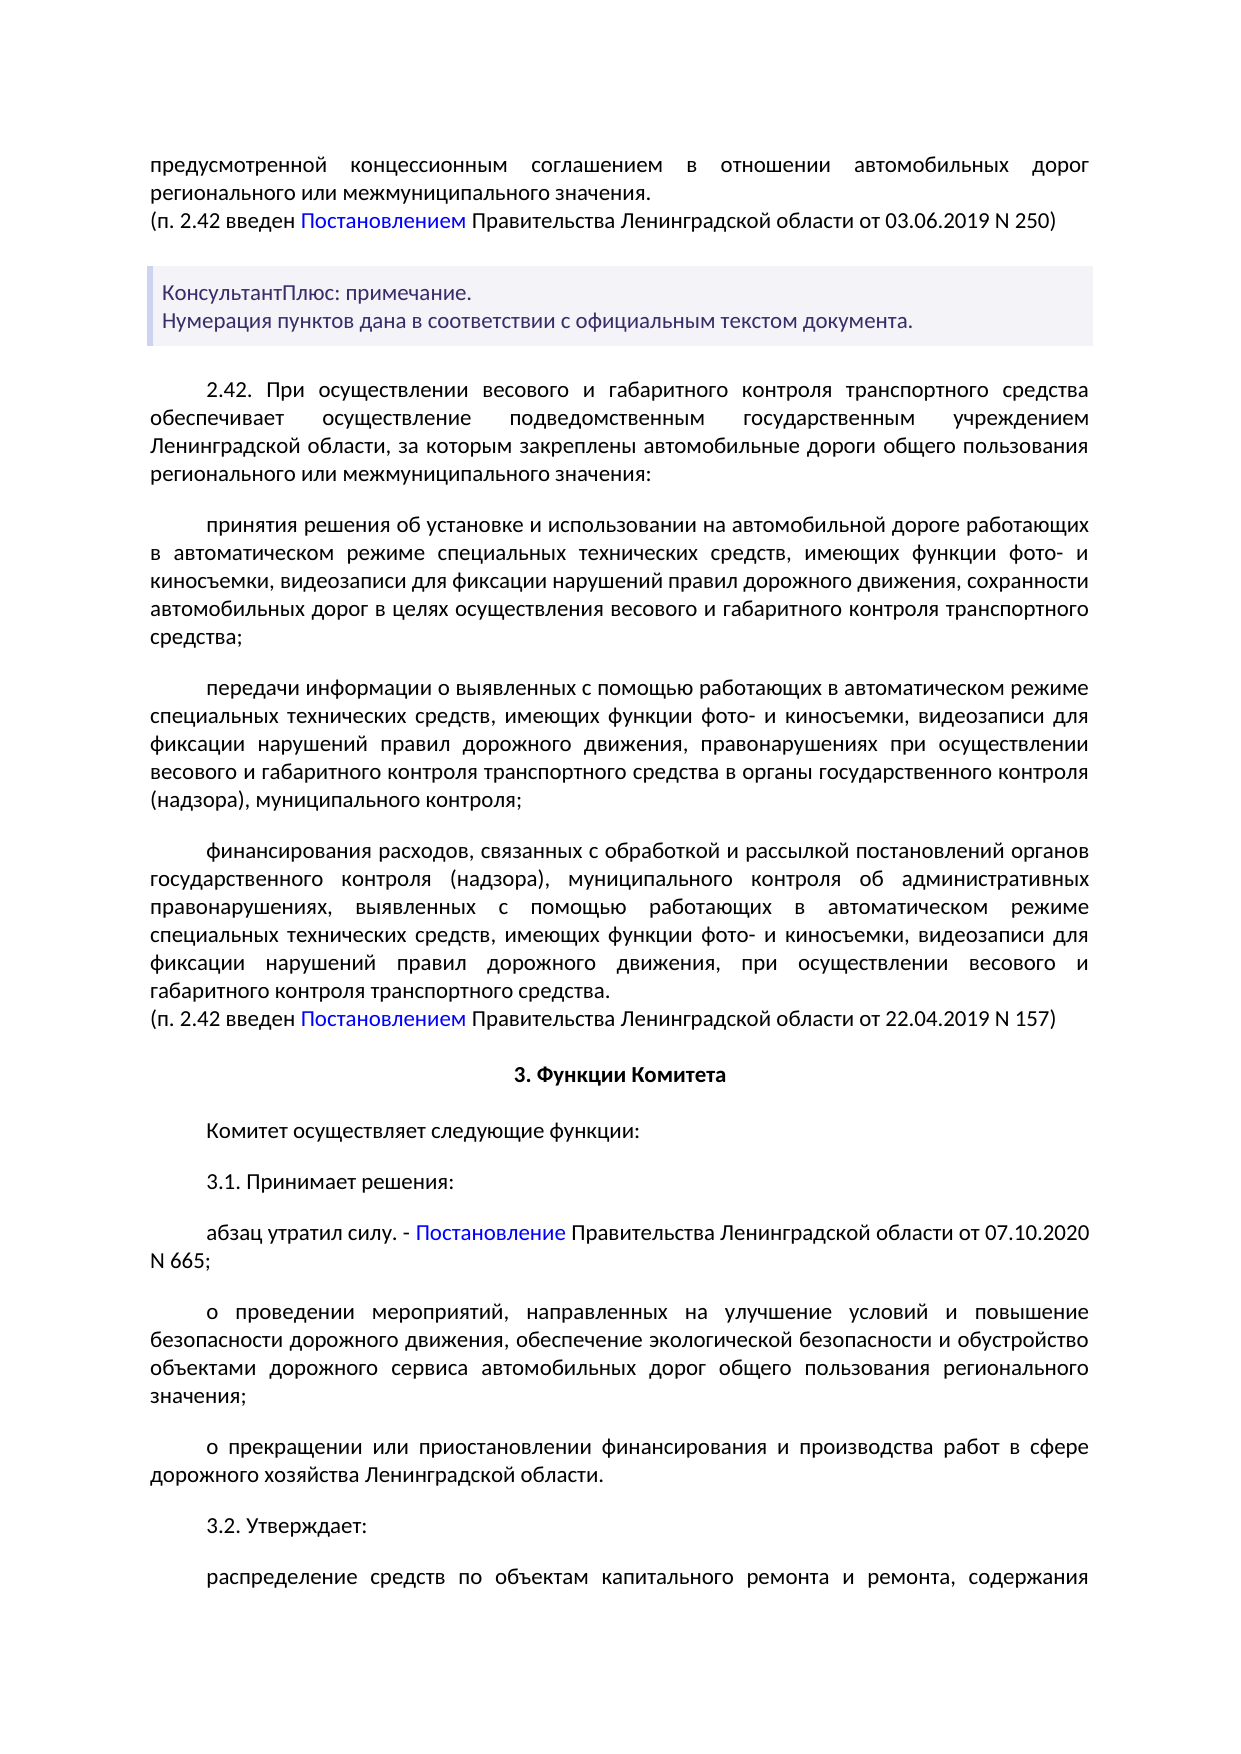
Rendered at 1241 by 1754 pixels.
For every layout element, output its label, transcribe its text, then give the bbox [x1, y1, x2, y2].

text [150, 150, 1090, 206]
table_header КонсультантПлюс: примечание. Нумерация пунктов дана в соответствии с официальным текстом документа. [153, 266, 1087, 346]
title 3. Функции Комитета [150, 1060, 1090, 1088]
text принятия решения об установке и использовании на автомобильной дороге работающих в автоматическом режиме специальных технических средств, имеющих функции фото- и киносъемки, видеозаписи для фиксации нарушений правил дорожного движения, сохранности автомобильных дорог в целях осуществления весового и габаритного контроля транспортного средства; [150, 510, 1090, 650]
text о прекращении или приостановлении финансирования и производства работ в сфере дорожного хозяйства Ленинградской области. [150, 1432, 1090, 1488]
text о проведении мероприятий, направленных на улучшение условий и повышение безопасности дорожного движения, обеспечение экологической безопасности и обустройство объектами дорожного сервиса автомобильных дорог общего пользования регионального значения; [150, 1297, 1090, 1409]
text 3.1. Принимает решения: [150, 1167, 1090, 1195]
text Комитет осуществляет следующие функции: [150, 1116, 1090, 1144]
text абзац утратил силу. - Постановление Правительства Ленинградской области от 07.10.2020 N 665; [150, 1218, 1090, 1274]
text 2.42. При осуществлении весового и габаритного контроля транспортного средства обеспечивает осуществление подведомственным государственным учреждением Ленинградской области, за которым закреплены автомобильные дороги общего пользования регионального или межмуниципального значения: [150, 375, 1090, 487]
text финансирования расходов, связанных с обработкой и рассылкой постановлений органов государственного контроля (надзора), муниципального контроля об административных правонарушениях, выявленных с помощью работающих в автоматическом режиме специальных технических средств, имеющих функции фото- и киносъемки, видеозаписи для фиксации нарушений правил дорожного движения, при осуществлении весового и габаритного контроля транспортного средства. [150, 836, 1090, 1004]
text (п. 2.42 введен Постановлением Правительства Ленинградской области от 03.06.2019 N 250) [150, 206, 1090, 234]
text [150, 1562, 1090, 1590]
text 3.2. Утверждает: [150, 1511, 1090, 1539]
text (п. 2.42 введен Постановлением Правительства Ленинградской области от 22.04.2019 N 157) [150, 1004, 1090, 1032]
text передачи информации о выявленных с помощью работающих в автоматическом режиме специальных технических средств, имеющих функции фото- и киносъемки, видеозаписи для фиксации нарушений правил дорожного движения, правонарушениях при осуществлении весового и габаритного контроля транспортного средства в органы государственного контроля (надзора), муниципального контроля; [150, 673, 1090, 813]
